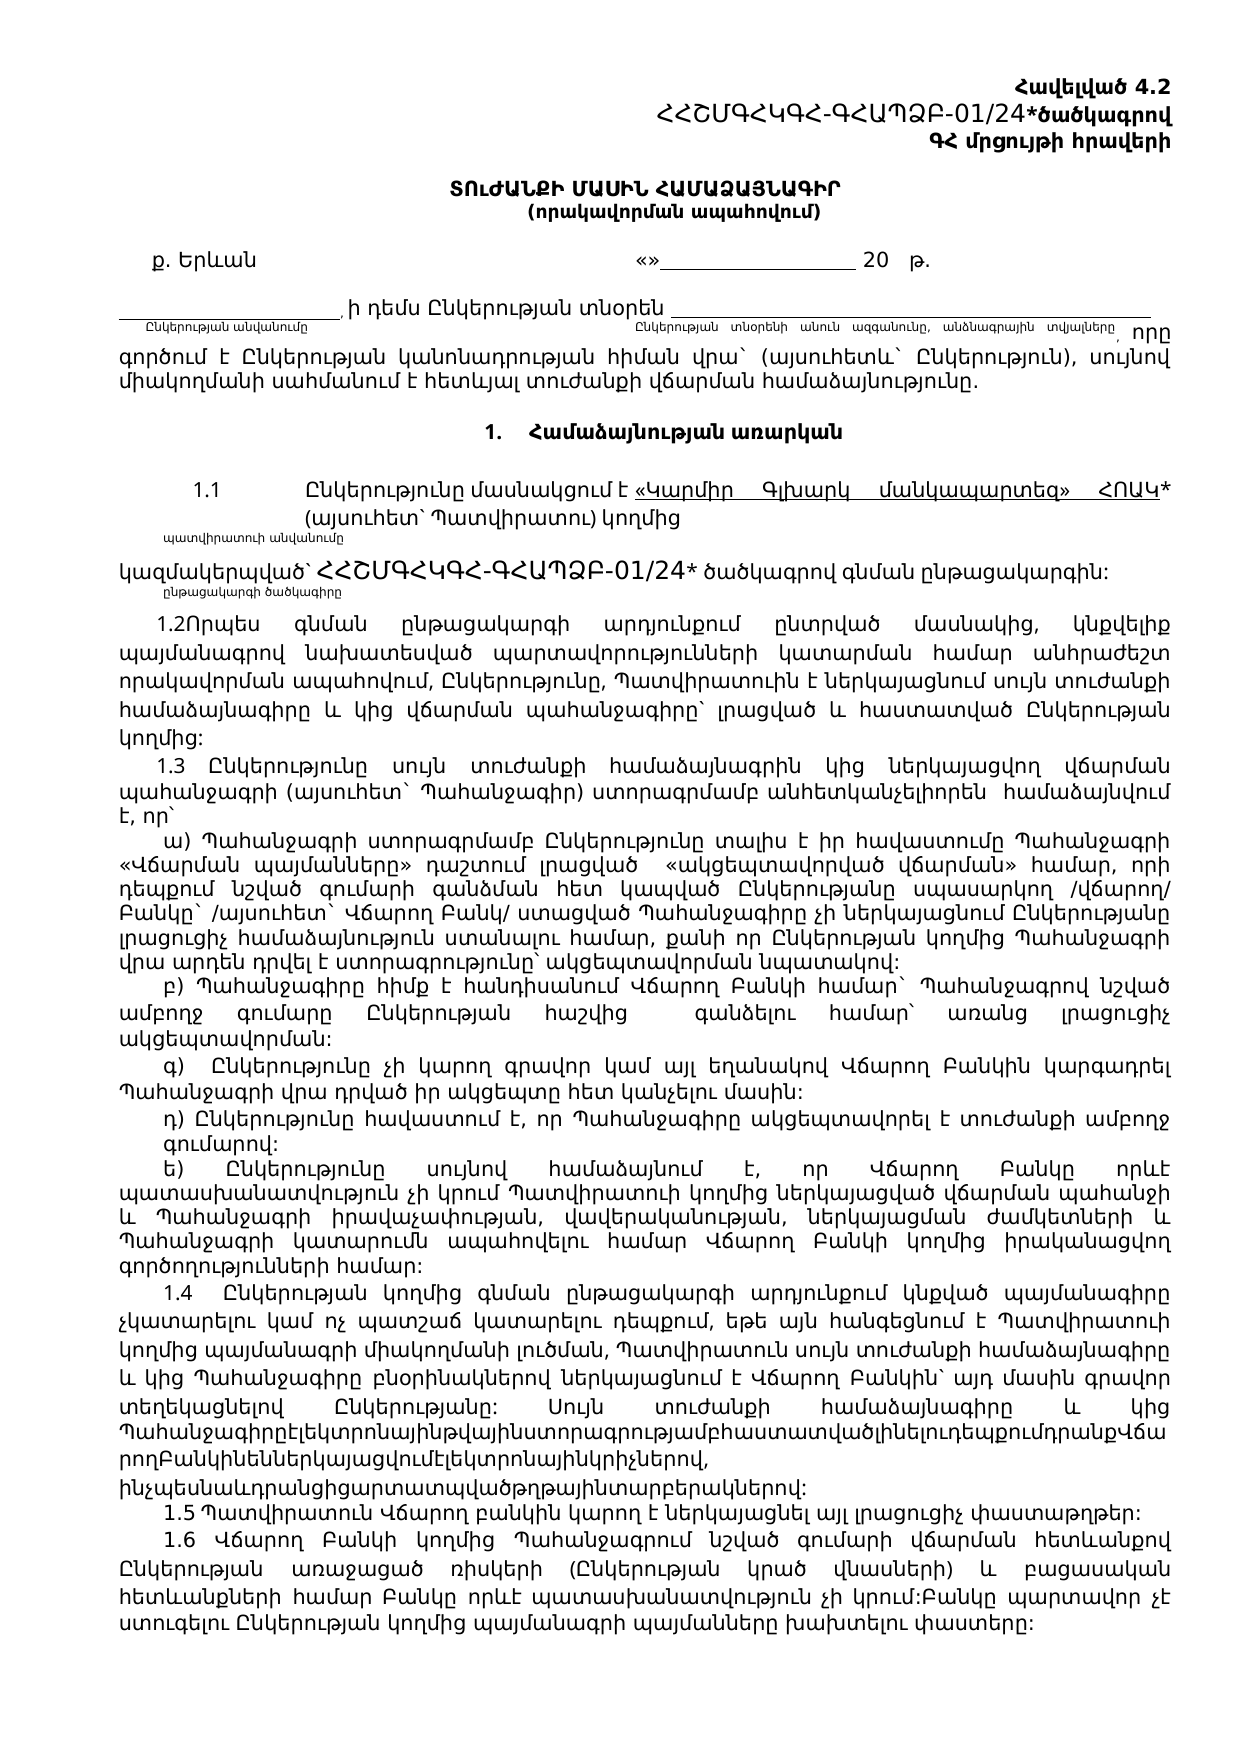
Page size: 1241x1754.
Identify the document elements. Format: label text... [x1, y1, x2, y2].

text (որակավորման ապահովում) [118, 201, 1171, 223]
text ե) Ընկերությունը սույնով համաձայնում է, որ Վճարող Բանկը որևէ պատասխանատվություն չի կրում Պատվիրատուի կողմից ներկայացված վճարման պահանջի և Պահանջագրի իրավաչափության, վավերականության, ներկայացման ժամկետների և Պահանջագրի կատարումն ապահովելու համար Վճարող Բանկի կողմից իրականացվող գործողությունների համար: [118, 1157, 1171, 1278]
text բ) Պահանջագիրը հիմք է հանդիսանում Վճարող Բանկի համար` Պահանջագրով նշված ամբողջ գումարը Ընկերության հաշվից գանձելու համար՝ առանց լրացուցիչ ակցեպտավորման: [118, 974, 1171, 1051]
list Ընկերությունը մասնակցում է «Կարմիր Գլխարկ մանկապարտեզ» ՀՈԱԿ* (այսուհետ` Պատվիրատու) կողմից [192, 475, 1171, 532]
text 1.4 Ընկերության կողմից գնման ընթացակարգի արդյունքում կնքված պայմանագիրը չկատարելու կամ ոչ պատշաճ կատարելու դեպքում, եթե այն հանգեցնում է Պատվիրատուի կողմից պայմանագրի միակողմանի լուծման, Պատվիրատուն սույն տուժանքի համաձայնագիրը և կից Պահանջագիրը բնօրինակներով ներկայացնում է Վճարող Բանկին` այդ մասին գրավոր տեղեկացնելով Ընկերությանը: Սույն տուժանքի համաձայնագիրը և կից ՊահանջագիրըէլեկտրոնայինթվայինստորագրությամբհաստատվածլինելուդեպքումդրանքՎճարողԲանկինեններկայացվումէլեկտրոնայինկրիչներով, ինչպեսնաևդրանցիցարտատպվածթղթայինտարբերակներով: [118, 1278, 1171, 1501]
text ա) Պահանջագրի ստորագրմամբ Ընկերությունը տալիս է իր հավաստումը Պահանջագրի «Վճարման պայմանները» դաշտում լրացված «ակցեպտավորված վճարման» համար, որի դեպքում նշված գումարի գանձման հետ կապված Ընկերությանը սպասարկող /վճարող/ Բանկը` /այսուհետ` Վճարող Բանկ/ ստացված Պահանջագիրը չի ներկայացնում Ընկերությանը լրացուցիչ համաձայնություն ստանալու համար, քանի որ Ընկերության կողմից Պահանջագրի վրա արդեն դրվել է ստորագրությունը՝ ակցեպտավորման նպատակով: [118, 829, 1171, 974]
list Պատվիրատուն Վճարող բանկին կարող է ներկայացնել այլ լրացուցիչ փաստաթղթեր: [163, 1501, 1171, 1526]
text ՏՈւԺԱՆՔԻ ՄԱՍԻՆ ՀԱՄԱՁԱՅՆԱԳԻՐ [118, 177, 1171, 201]
text Ընկերության անվանումը Ընկերության տնօրենի անուն ազգանունը, անձնագրային տվյալները, որը գործում է Ընկերության կանոնադրության հիման վրա` (այսուհետև` Ընկերություն), սույնով միակողմանի սահմանում է հետևյալ տուժանքի վճարման համաձայնությունը. [118, 320, 1171, 393]
text , ի դեմս Ընկերության տնօրեն [118, 296, 1171, 320]
text ԳՀ մրցույթի հրավերի [118, 129, 1171, 153]
text 1.2Որպես գնման ընթացակարգի արդյունքում ընտրված մասնակից, կնքվելիք պայմանագրով նախատեսված պարտավորությունների կատարման համար անհրաժեշտ որակավորման ապահովում, Ընկերությունը, Պատվիրատուին է ներկայացնում սույն տուժանքի համաձայնագիրը և կից վճարման պահանջագիրը` լրացված և հաստատված Ընկերության կողմից: [118, 609, 1171, 752]
text պատվիրատուի անվանումը [163, 532, 1171, 556]
list Համաձայնության առարկան [156, 417, 1171, 446]
text 1.3 Ընկերությունը սույն տուժանքի համաձայնագրին կից ներկայացվող վճարման պահանջագրի (այսուհետ` Պահանջագիր) ստորագրմամբ անհետկանչելիորեն համաձայնվում է, որ՝ [118, 752, 1171, 829]
text կազմակերպված` ՀՀՇՄԳՀԿԳՀ-ԳՀԱՊՁԲ-01/24* ծածկագրով գնման ընթացակարգին: [118, 556, 1171, 585]
text ՀՀՇՄԳՀԿԳՀ-ԳՀԱՊՁԲ-01/24*ծածկագրով [118, 99, 1171, 129]
text ընթացակարգի ծածկագիրը [163, 585, 1171, 609]
text գ) Ընկերությունը չի կարող գրավոր կամ այլ եղանակով Վճարող Բանկին կարգադրել Պահանջագրի վրա դրված իր ակցեպտը հետ կանչելու մասին: [118, 1051, 1171, 1104]
text ք. Երևան «» 20 թ. [118, 248, 1171, 272]
text 1.6 Վճարող Բանկի կողմից Պահանջագրում նշված գումարի վճարման հետևանքով Ընկերության առաջացած ռիսկերի (Ընկերության կրած վնասների) և բացասական հետևանքների համար Բանկը որևէ պատասխանատվություն չի կրում:Բանկը պարտավոր չէ ստուգելու Ընկերության կողմից պայմանագրի պայմանները խախտելու փաստերը: [118, 1526, 1171, 1635]
text դ) Ընկերությունը հավաստում է, որ Պահանջագիրը ակցեպտավորել է տուժանքի ամբողջ գումարով: [163, 1104, 1171, 1157]
text Հավելված 4.2 [118, 75, 1171, 99]
